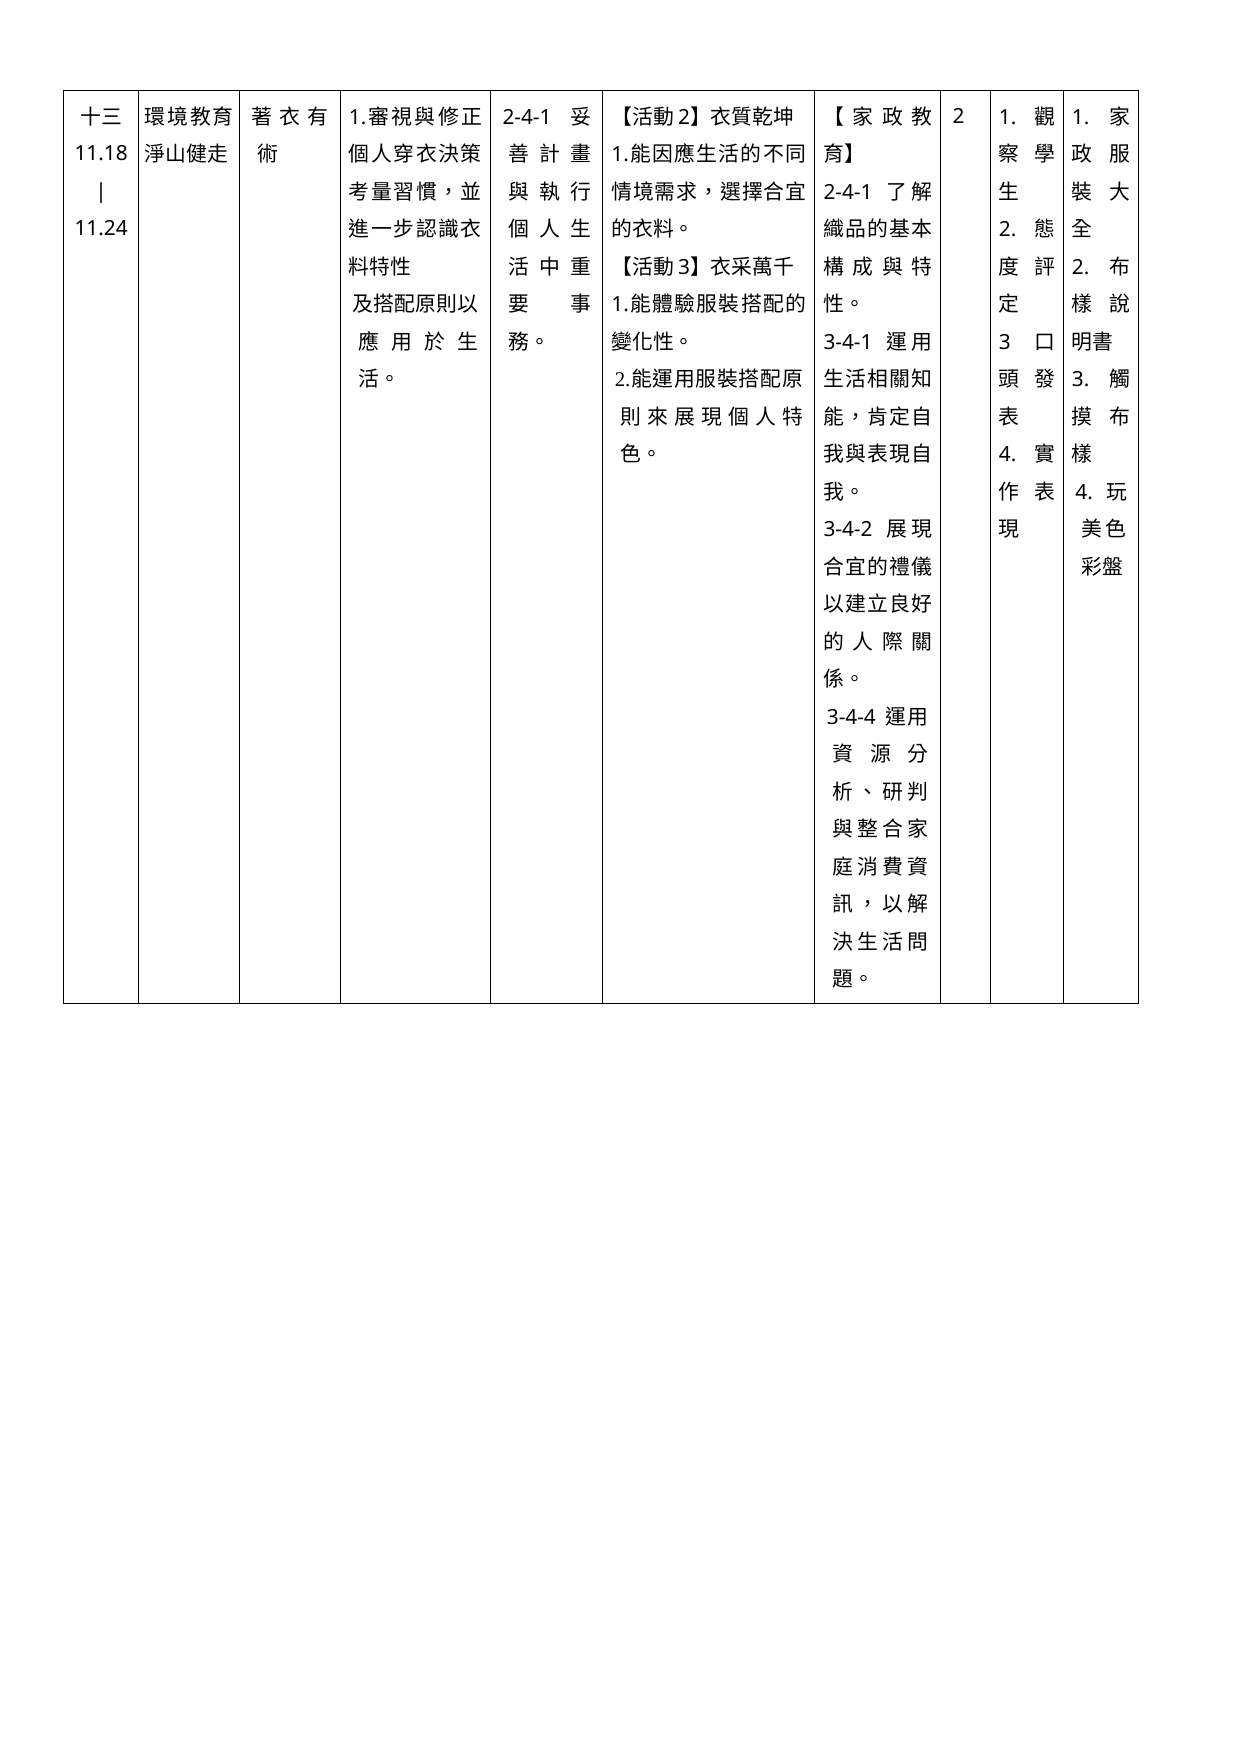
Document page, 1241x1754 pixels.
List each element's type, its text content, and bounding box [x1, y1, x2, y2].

table_cell 1.觀察學生 2.態度評定 3口頭發表 4.實作表現 [991, 91, 1063, 1002]
table_cell 十三 11.18 | 11.24 [64, 91, 138, 1002]
table_cell 1.審視與修正個人穿衣決策考量習慣，並進一步認識衣料特性 及搭配原則以應用於生活。 [341, 91, 490, 1002]
table_cell 【活動2】衣質乾坤 1.能因應生活的不同情境需求，選擇合宜的衣料。 【活動3】衣采萬千 1.能體驗服裝搭配的變化性。 2.能運用服裝搭配原則來展現個人特色。 [603, 91, 814, 1002]
table_cell 1.家政服裝大全 2.布樣說明書 3.觸摸布樣 4.玩美色彩盤 [1064, 91, 1138, 1002]
table_cell 2 [941, 91, 990, 1002]
table_cell 2-4-1 妥善計畫與執行個人生活中重要事務。 [491, 91, 602, 1002]
table_cell 【家政教育】 2-4-1 了解織品的基本構成與特性。 3-4-1 運用生活相關知能，肯定自我與表現自我。 3-4-2 展現合宜的禮儀以建立良好的人際關係。 3-4-4 運用資源分析、研判與整合家庭消費資訊，以解決生活問題。 [815, 91, 940, 1002]
table_cell 環境教育淨山健走 [139, 91, 239, 1002]
table_cell 著衣有術 [240, 91, 340, 1002]
